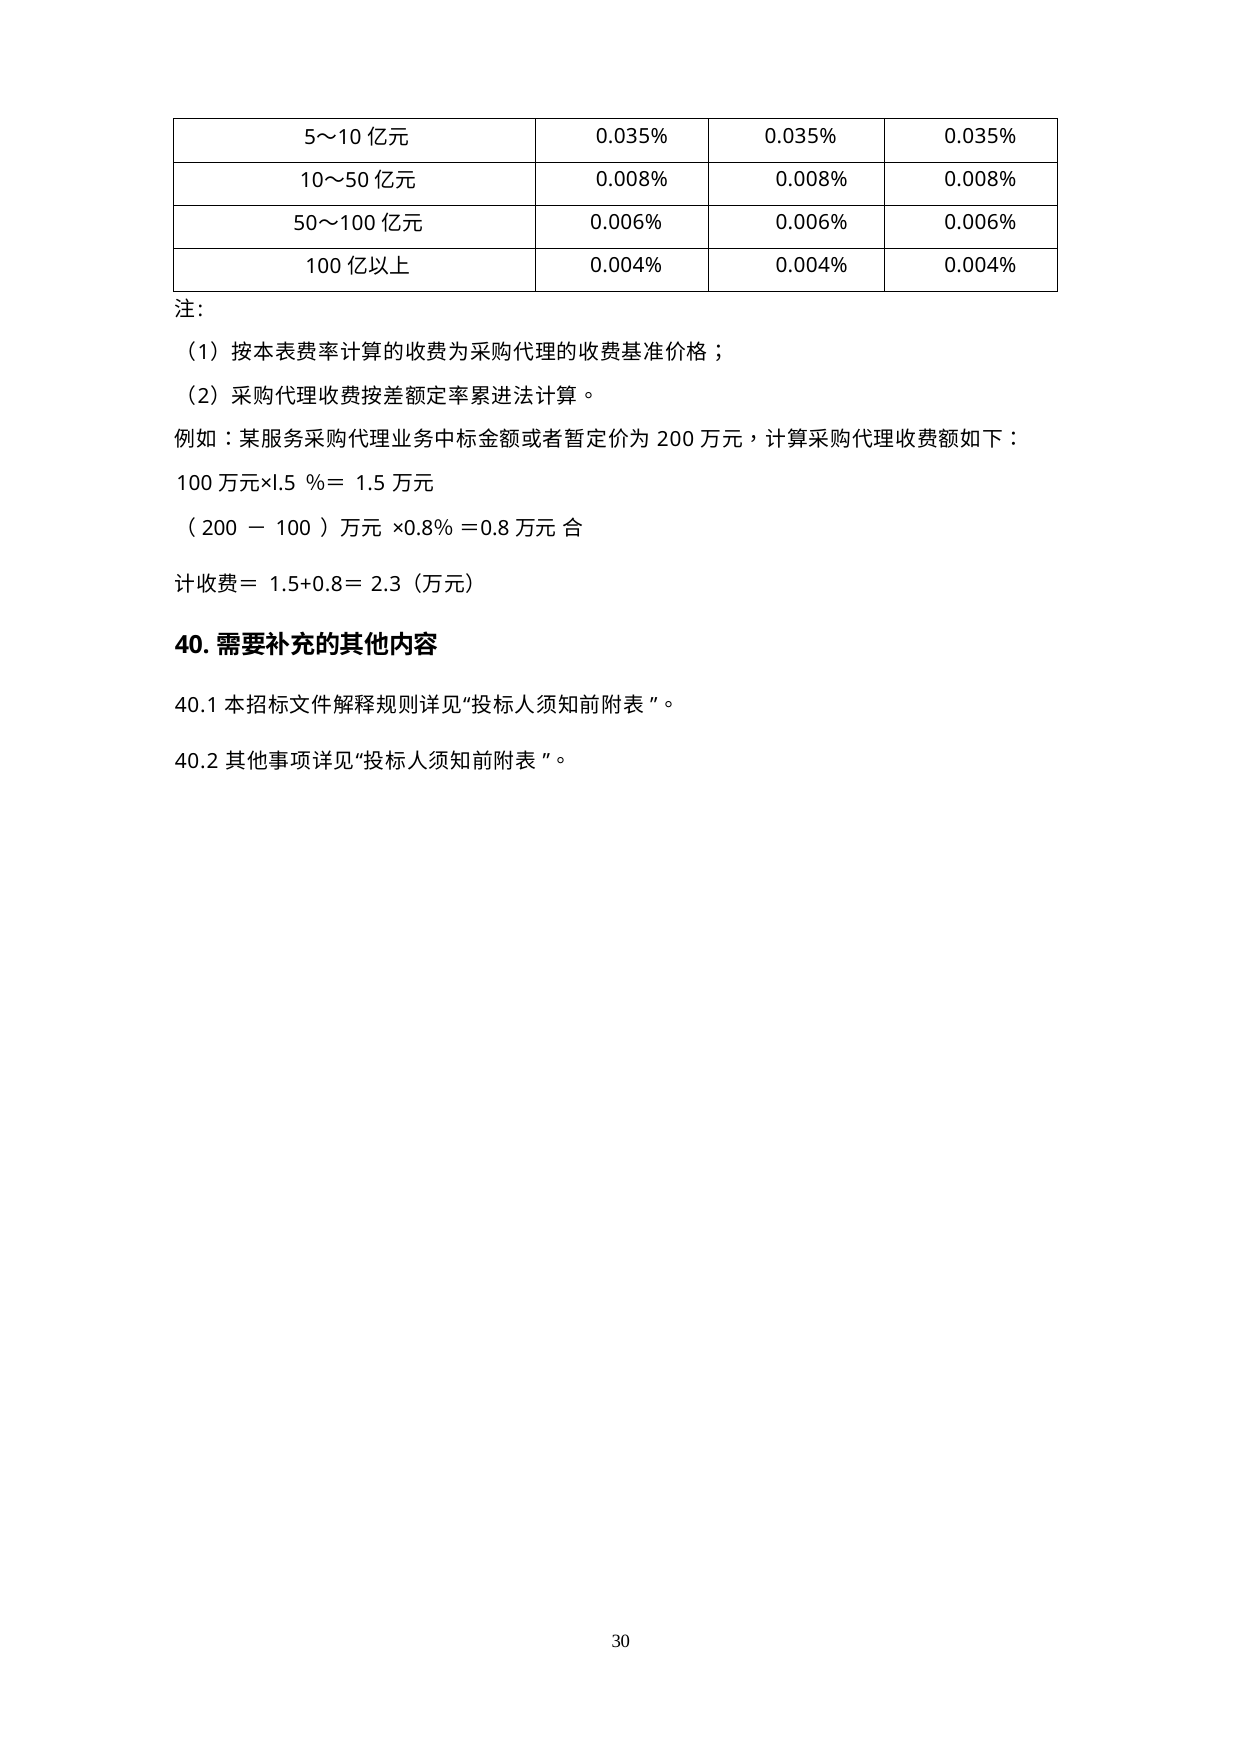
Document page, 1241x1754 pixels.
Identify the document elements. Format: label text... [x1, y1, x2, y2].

table_cell 100 亿以上 [174, 249, 535, 291]
table_cell 0.004% [536, 249, 708, 291]
table_header 0.035% [709, 119, 884, 162]
text 40.1 本招标文件解释规则详见“投标人须知前附表 ”。 [174, 691, 1058, 717]
table_cell 10～50 亿元 [174, 163, 535, 204]
text 40. 需要补充的其他内容 [174, 629, 1058, 660]
table_cell 0.008% [885, 163, 1057, 204]
table_header 5～10 亿元 [174, 119, 535, 162]
table_cell 0.008% [536, 163, 708, 204]
table_header 0.035% [885, 119, 1057, 162]
text 例如：某服务采购代理业务中标金额或者暂定价为 200 万元，计算采购代理收费额如下： [174, 426, 1058, 452]
table_cell 0.006% [709, 206, 884, 248]
table_cell 0.004% [709, 249, 884, 291]
table_cell 0.008% [709, 163, 884, 204]
table_cell 0.006% [536, 206, 708, 248]
text （ 200 － 100 ）万元 ×0.8％ ＝0.8 万元 合计收费＝ 1.5+0.8＝ 2.3（万元） [174, 513, 583, 597]
text （1）按本表费率计算的收费为采购代理的收费基准价格； [176, 338, 1058, 365]
text 40.2 其他事项详见“投标人须知前附表 ”。 [174, 747, 1058, 774]
table_cell 50～100 亿元 [174, 206, 535, 248]
text 100 万元×l.5 ％＝ 1.5 万元 [176, 469, 1058, 496]
table_header 0.035% [536, 119, 708, 162]
text 注: [174, 295, 1058, 322]
table_cell 0.004% [885, 249, 1057, 291]
table_cell 0.006% [885, 206, 1057, 248]
text （2）采购代理收费按差额定率累进法计算。 [176, 382, 1058, 409]
